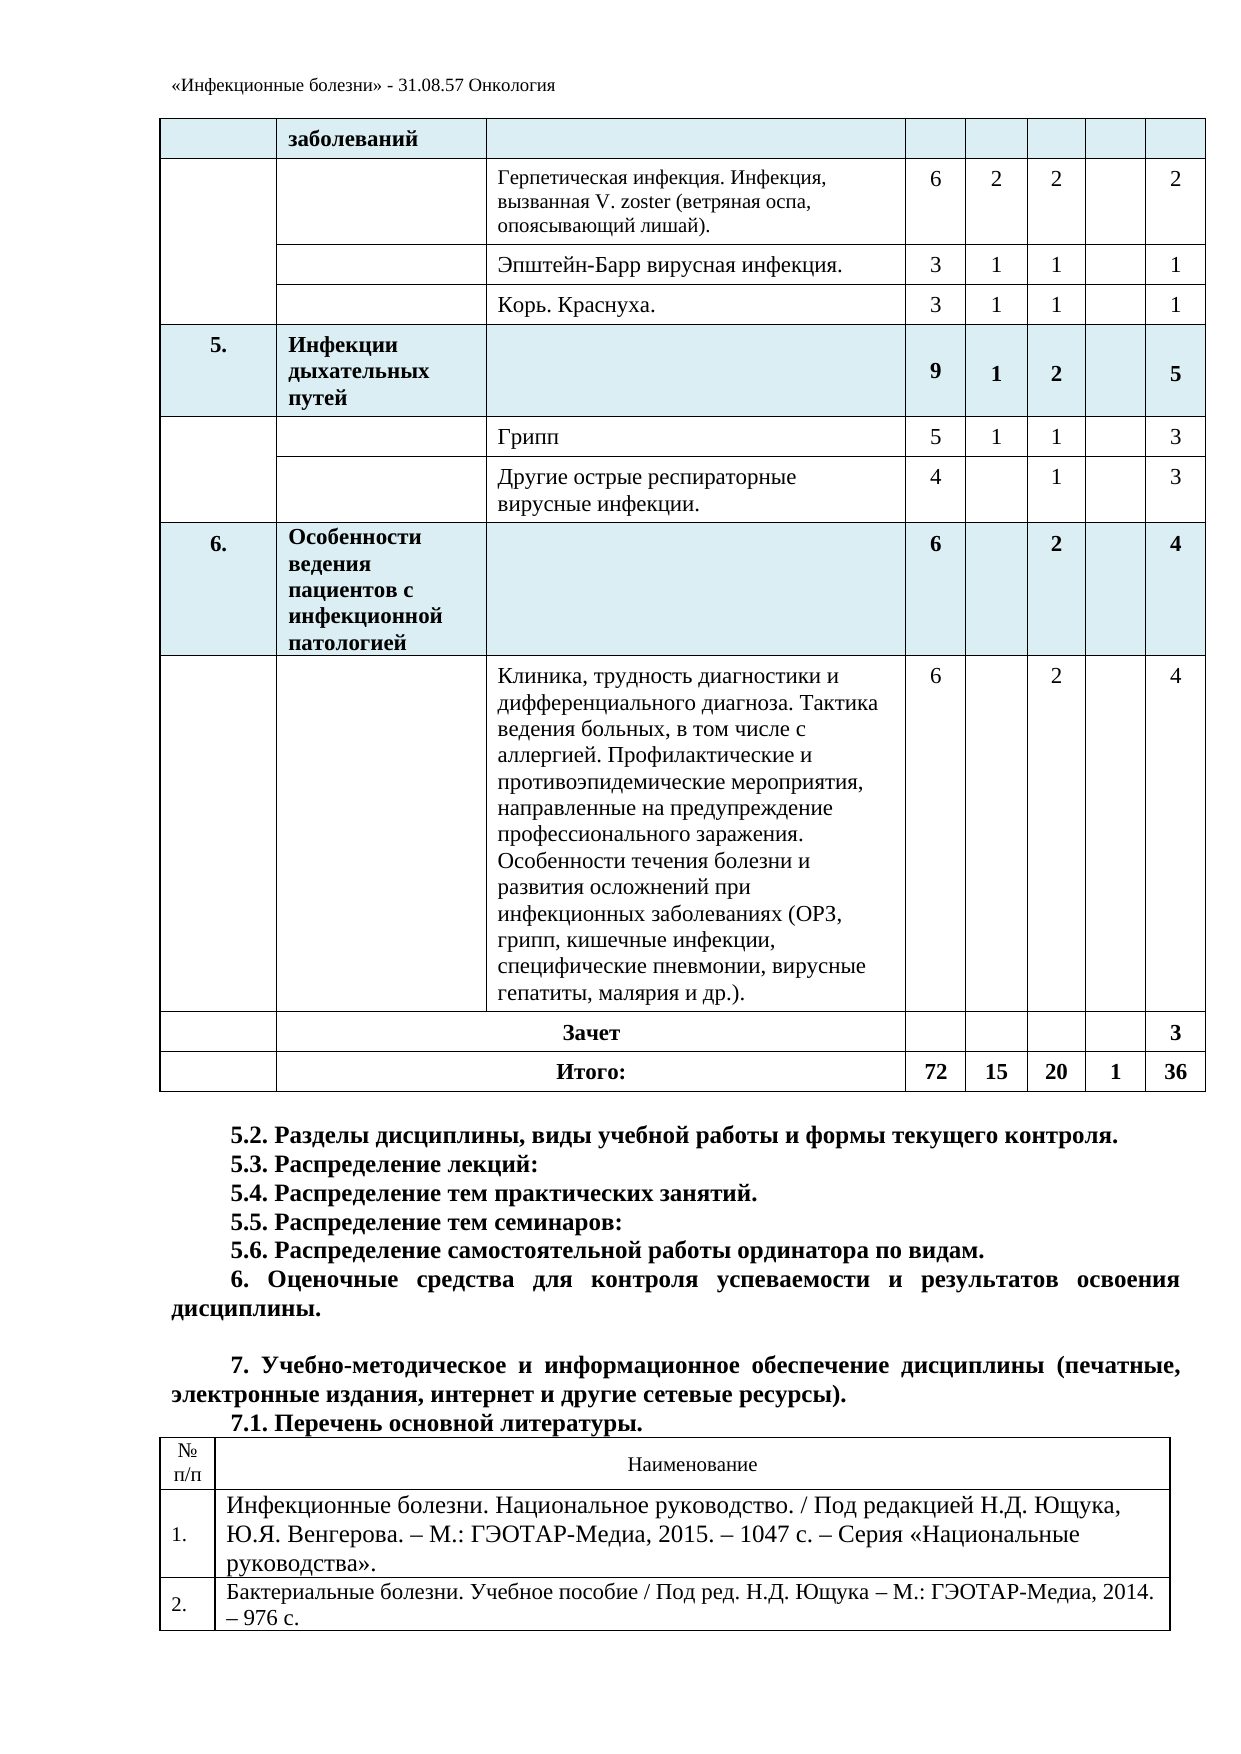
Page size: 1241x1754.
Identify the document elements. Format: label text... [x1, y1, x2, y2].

table_cell [1086, 457, 1145, 522]
text 5.3. Распределение лекций: [171, 1149, 1181, 1178]
table_cell [1086, 417, 1145, 456]
table_cell 3 [1146, 417, 1205, 456]
table_cell 4 [1028, 119, 1085, 158]
table_cell Бактериальные болезни. Учебное пособие / Под ред. Н.Д. Ющука – М.: ГЭОТАР-Медиа, 2014. – 976 с. [216, 1578, 1169, 1630]
table_cell 20 [1028, 1052, 1085, 1091]
table_cell 3 [1146, 1012, 1205, 1051]
table_cell [487, 523, 905, 655]
table_cell 1 [1146, 245, 1205, 284]
table_cell [1086, 656, 1145, 1011]
table_cell 5 [906, 417, 965, 456]
text 5.2. Разделы дисциплины, виды учебной работы и формы текущего контроля. [171, 1120, 1181, 1149]
table_cell [1086, 245, 1145, 284]
table_cell Эпштейн-Барр вирусная инфекция. [487, 245, 905, 284]
text 7. Учебно-методическое и информационное обеспечение дисциплины (печатные, электронные издания, интернет и другие сетевые ресурсы). [171, 1350, 1181, 1408]
text 7.1. Перечень основной литературы. [171, 1408, 1181, 1437]
table_cell [966, 457, 1027, 522]
table_cell 1 [1146, 285, 1205, 323]
table_cell [161, 1578, 214, 1630]
table_cell [161, 1490, 214, 1577]
table_cell [1086, 1012, 1145, 1051]
table_cell [487, 119, 905, 158]
table_cell 1 [1028, 417, 1085, 456]
table_cell 1 [966, 245, 1027, 284]
table_cell Клиника, трудность диагностики и дифференциального диагноза. Тактика ведения больных, в том числе с аллергией. Профилактические и противоэпидемические мероприятия, направленные на предупреждение профессионального заражения. Особенности течения болезни и развития осложнений при инфекционных заболеваниях (ОРЗ, грипп, кишечные инфекции, специфические пневмонии, вирусные гепатиты, малярия и др.). [487, 656, 905, 1011]
table_cell [277, 656, 486, 1011]
table_cell [1086, 159, 1145, 244]
table_cell [161, 1012, 276, 1051]
table_cell 5. [161, 325, 276, 416]
table_cell Зачет [277, 1012, 905, 1051]
table_cell 4 [906, 457, 965, 522]
table_cell 2 [1028, 523, 1085, 655]
table_cell 4 [1146, 523, 1205, 655]
table_cell Особенности ведения пациентов с инфекционной патологией [277, 523, 486, 655]
table_cell 36 [1146, 1052, 1205, 1091]
table_cell 1 [1028, 245, 1085, 284]
table_cell 1 [1028, 457, 1085, 522]
table_cell [966, 523, 1027, 655]
table_cell 1 [966, 325, 1027, 416]
table_cell [1086, 285, 1145, 323]
table_header Наименование [216, 1438, 1169, 1489]
table_cell Инфекционные болезни. Национальное руководство. / Под редакцией Н.Д. Ющука, Ю.Я. Венгерова. – М.: ГЭОТАР-Медиа, 2015. – 1047 с. – Серия «Национальные руководства». [216, 1490, 1169, 1577]
table_cell 4 [1146, 119, 1205, 158]
table_cell 15 [966, 1052, 1027, 1091]
table_cell 3 [1146, 457, 1205, 522]
table_cell 1 [966, 285, 1027, 323]
table_cell [277, 457, 486, 522]
table_cell Герпетическая инфекция. Инфекция, вызванная V. zoster (ветряная оспа, опоясывающий лишай). [487, 159, 905, 244]
table_cell 9 [906, 325, 965, 416]
table_cell [161, 1052, 276, 1091]
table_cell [277, 119, 486, 158]
table_cell Корь. Краснуха. [487, 285, 905, 323]
table_cell [161, 417, 276, 522]
table_header № п/п [161, 1438, 214, 1489]
table_cell [277, 159, 486, 244]
table_cell [487, 325, 905, 416]
table_cell 4 [161, 119, 276, 158]
table_cell 4 [966, 119, 1027, 158]
table_cell [966, 1012, 1027, 1051]
table_cell [277, 285, 486, 323]
table_cell 72 [906, 1052, 965, 1091]
table_cell 2 [1028, 325, 1085, 416]
text 5.5. Распределение тем семинаров: [171, 1207, 1181, 1235]
table_cell [1086, 523, 1145, 655]
table_cell 4 [1146, 656, 1205, 1011]
table_cell [1028, 1012, 1085, 1051]
table_cell [1086, 119, 1145, 158]
table_cell 2 [1146, 159, 1205, 244]
table_cell 1 [966, 417, 1027, 456]
table_cell [161, 656, 276, 1011]
table_cell 2 [1028, 656, 1085, 1011]
table_cell 12 [906, 119, 965, 158]
table_cell Итого: [277, 1052, 905, 1091]
table_cell [966, 656, 1027, 1011]
table_cell 6 [906, 656, 965, 1011]
text 6. Оценочные средства для контроля успеваемости и результатов освоения дисциплины. [171, 1264, 1181, 1322]
table_cell [277, 417, 486, 456]
table_cell 6 [906, 159, 965, 244]
table_cell 1 [1028, 285, 1085, 323]
table_cell 3 [906, 285, 965, 323]
table_cell [161, 159, 276, 323]
table_cell [1086, 325, 1145, 416]
table_cell [906, 1012, 965, 1051]
table_cell Грипп [487, 417, 905, 456]
table_cell [277, 245, 486, 284]
text 5.4. Распределение тем практических занятий. [171, 1178, 1181, 1207]
table_cell Инфекции дыхательных путей [277, 325, 486, 416]
table_cell 2 [1028, 159, 1085, 244]
table_cell 6 [906, 523, 965, 655]
table_cell 3 [906, 245, 965, 284]
text 5.6. Распределение самостоятельной работы ординатора по видам. [171, 1235, 1181, 1264]
table_cell 2 [966, 159, 1027, 244]
table_cell 5 [1146, 325, 1205, 416]
table_cell Другие острые респираторные вирусные инфекции. [487, 457, 905, 522]
table_cell 6. [161, 523, 276, 655]
table_cell 1 [1086, 1052, 1145, 1091]
